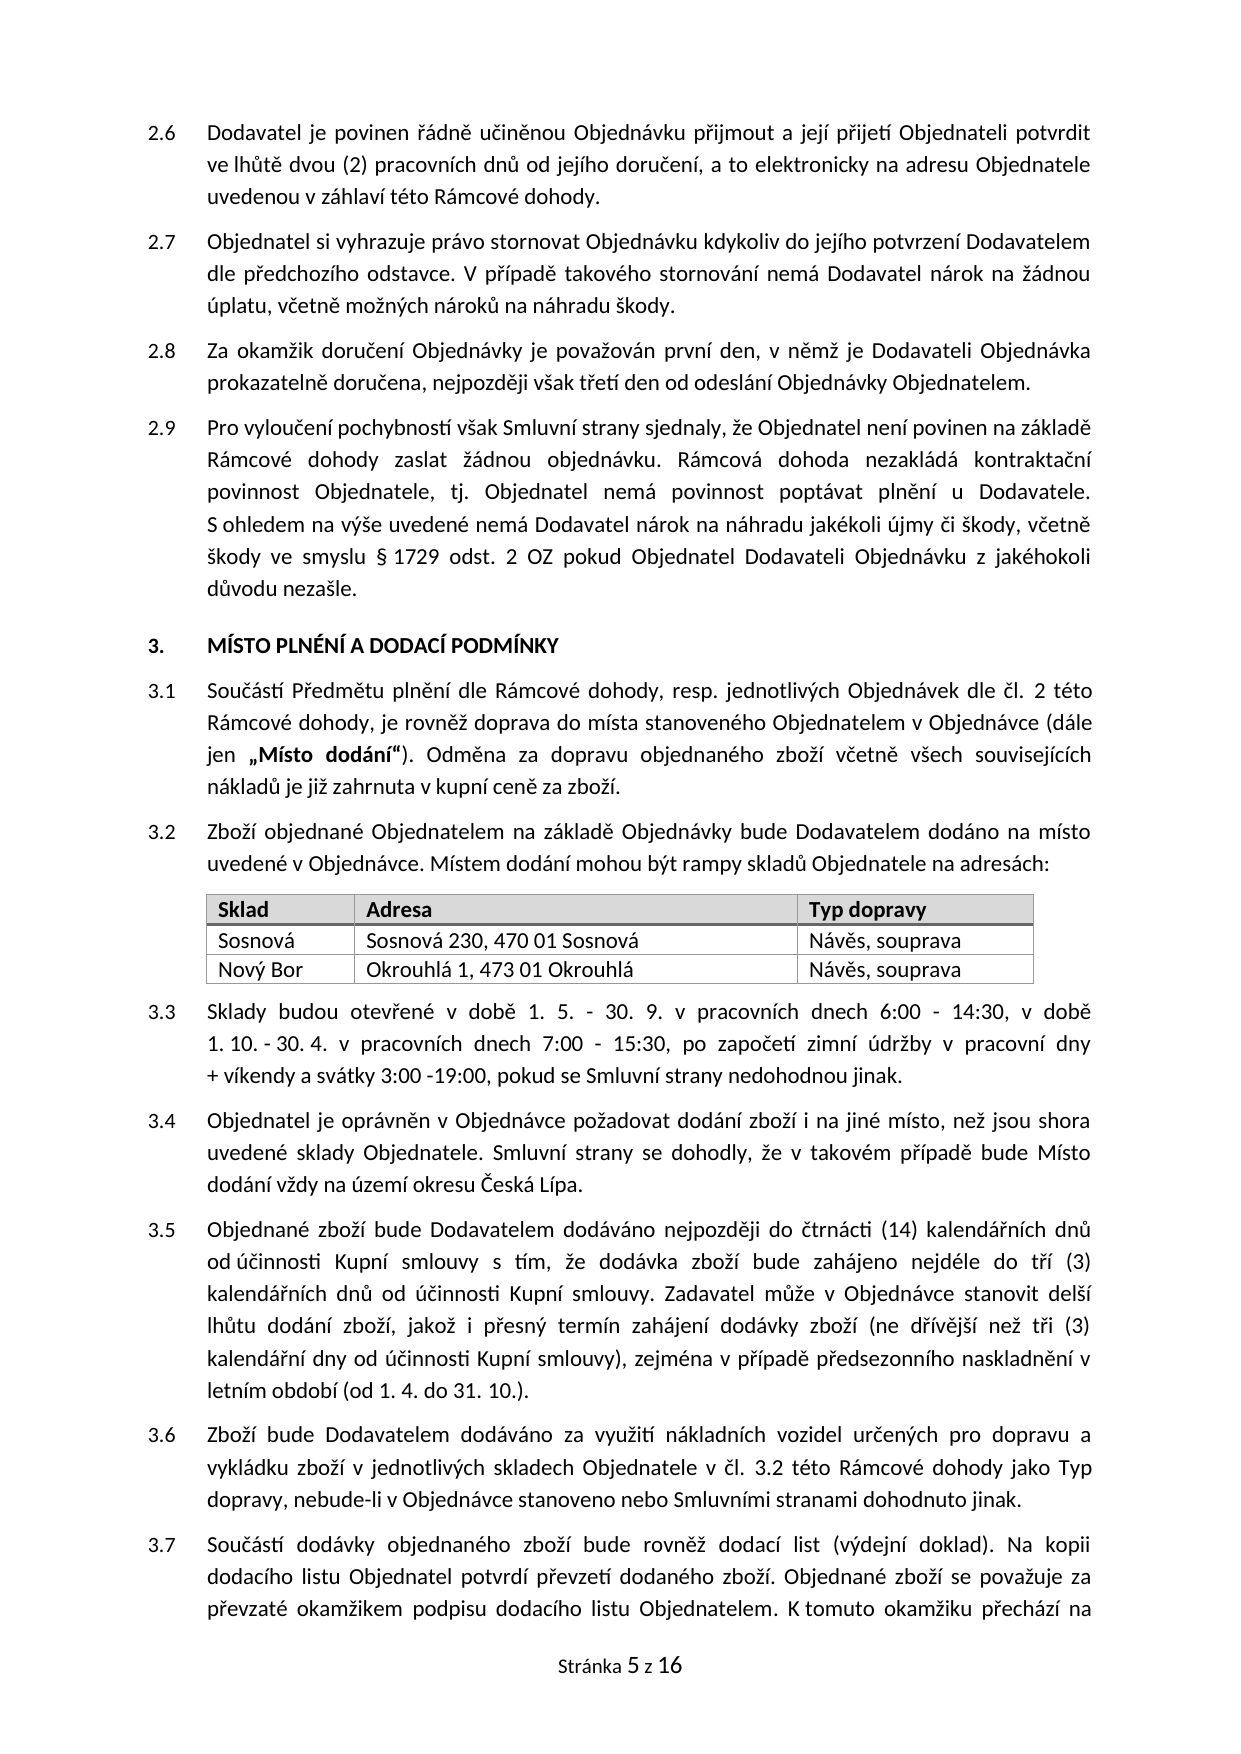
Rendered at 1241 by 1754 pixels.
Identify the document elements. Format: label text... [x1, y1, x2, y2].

text Dodavatel je povinen řádně učiněnou Objednávku přijmout a její přijetí Objednateli potvrdit ve lhůtě dvou (2) pracovních dnů od jejího doručení, a to elektronicky na adresu Objednatele uvedenou v záhlaví této Rámcové dohody. [148, 118, 1092, 211]
table_cell Návěs, souprava [798, 955, 1033, 983]
table_cell Okrouhlá 1, 473 01 Okrouhlá [355, 955, 797, 983]
text Zboží bude Dodavatelem dodáváno za využití nákladních vozidel určených pro dopravu a vykládku zboží v jednotlivých skladech Objednatele v čl. 3.2 této Rámcové dohody jako Typ dopravy, nebude-li v Objednávce stanoveno nebo Smluvními stranami dohodnuto jinak. [148, 1421, 1092, 1513]
text Za okamžik doručení Objednávky je považován první den, v němž je Dodavateli Objednávka prokazatelně doručena, nejpozději však třetí den od odeslání Objednávky Objednatelem. [148, 336, 1092, 396]
table_header Adresa [355, 895, 797, 923]
text Objednané zboží bude Dodavatelem dodáváno nejpozději do čtrnácti (14) kalendářních dnů od účinnosti Kupní smlouvy s tím, že dodávka zboží bude zahájeno nejdéle do tří (3) kalendářních dnů od účinnosti Kupní smlouvy. Zadavatel může v Objednávce stanovit delší lhůtu dodání zboží, jakož i přesný termín zahájení dodávky zboží (ne dřívější než tři (3) kalendářní dny od účinnosti Kupní smlouvy), zejména v případě předsezonního naskladnění v letním období (od 1. 4. do 31. 10.). [148, 1215, 1092, 1404]
table_header Sklad [207, 895, 354, 923]
table_header Typ dopravy [798, 895, 1033, 923]
text Pro vyloučení pochybností však Smluvní strany sjednaly, že Objednatel není povinen na základě Rámcové dohody zaslat žádnou objednávku. Rámcová dohoda nezakládá kontraktační povinnost Objednatele, tj. Objednatel nemá povinnost poptávat plnění u Dodavatele. S ohledem na výše uvedené nemá Dodavatel nárok na náhradu jakékoli újmy či škody, včetně škody ve smyslu § 1729 odst. 2 OZ pokud Objednatel Dodavateli Objednávku z jakéhokoli důvodu nezašle. [148, 413, 1092, 602]
subtitle MÍSTO PLNÉNÍ A DODACÍ PODMÍNKY [148, 631, 1092, 659]
text Součástí Předmětu plnění dle Rámcové dohody, resp. jednotlivých Objednávek dle čl. 2 této Rámcové dohody, je rovněž doprava do místa stanoveného Objednatelem v Objednávce (dále jen „Místo dodání“). Odměna za dopravu objednaného zboží včetně všech souvisejících nákladů je již zahrnuta v kupní ceně za zboží. [148, 676, 1092, 801]
table_cell Sosnová 230, 470 01 Sosnová [355, 926, 797, 954]
text Sklady budou otevřené v době 1. 5. - 30. 9. v pracovních dnech 6:00 - 14:30, v době 1. 10. - 30. 4. v pracovních dnech 7:00 - 15:30, po započetí zimní údržby v pracovní dny + víkendy a svátky 3:00 -19:00, pokud se Smluvní strany nedohodnou jinak. [148, 997, 1092, 1089]
table_cell Sosnová [207, 926, 354, 954]
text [148, 1530, 1092, 1622]
text Objednatel je oprávněn v Objednávce požadovat dodání zboží i na jiné místo, než jsou shora uvedené sklady Objednatele. Smluvní strany se dohodly, že v takovém případě bude Místo dodání vždy na území okresu Česká Lípa. [148, 1106, 1092, 1198]
table_cell Nový Bor [207, 955, 354, 983]
text Zboží objednané Objednatelem na základě Objednávky bude Dodavatelem dodáno na místo uvedené v Objednávce. Místem dodání mohou být rampy skladů Objednatele na adresách: [148, 817, 1092, 877]
text Objednatel si vyhrazuje právo stornovat Objednávku kdykoliv do jejího potvrzení Dodavatelem dle předchozího odstavce. V případě takového stornování nemá Dodavatel nárok na žádnou úplatu, včetně možných nároků na náhradu škody. [148, 227, 1092, 319]
table_cell Návěs, souprava [798, 926, 1033, 954]
